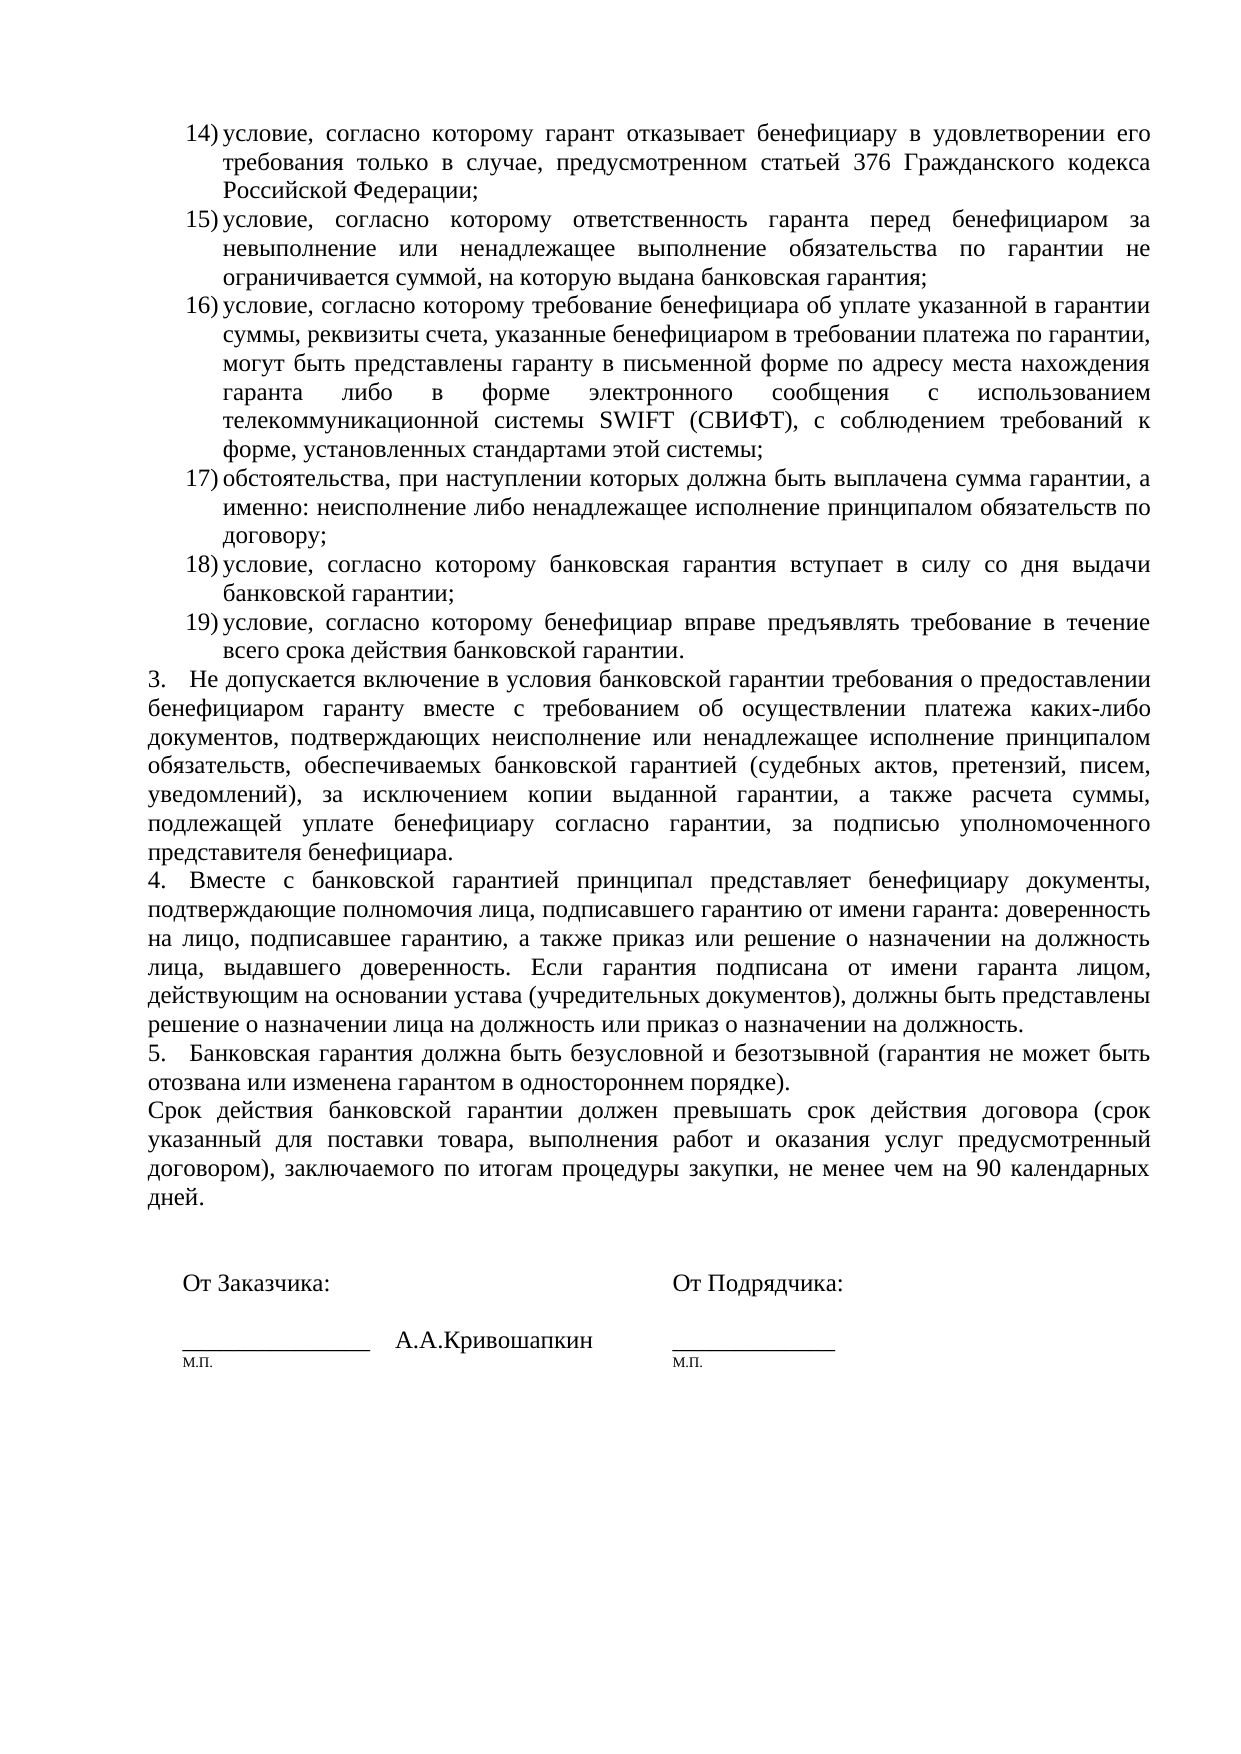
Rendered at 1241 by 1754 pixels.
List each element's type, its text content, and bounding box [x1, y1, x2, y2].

list обстоятельства, при наступлении которых должна быть выплачена сумма гарантии, а именно: неисполнение либо ненадлежащее исполнение принципалом обязательств по договору; [185, 463, 1152, 549]
text 4. Вместе с банковской гарантией принципал представляет бенефициару документы, подтверждающие полномочия лица, подписавшего гарантию от имени гаранта: доверенность на лицо, подписавшее гарантию, а также приказ или решение о назначении на должность лица, выдавшего доверенность. Если гарантия подписана от имени гаранта лицом, действующим на основании устава (учредительных документов), должны быть представлены решение о назначении лица на должность или приказ о назначении на должность. [148, 866, 1152, 1038]
list условие, согласно которому гарант отказывает бенефициару в удовлетворении его требования только в случае, предусмотренном статьей 376 Гражданского кодекса Российской Федерации; [185, 118, 1152, 204]
list условие, согласно которому бенефициар вправе предъявлять требование в течение всего срока действия банковской гарантии. [185, 607, 1152, 664]
text 3. Не допускается включение в условия банковской гарантии требования о предоставлении бенефициаром гаранту вместе с требованием об осуществлении платежа каких-либо документов, подтверждающих неисполнение или ненадлежащее исполнение принципалом обязательств, обеспечиваемых банковской гарантией (судебных актов, претензий, писем, уведомлений), за исключением копии выданной гарантии, а также расчета суммы, подлежащей уплате бенефициару согласно гарантии, за подписью уполномоченного представителя бенефициара. [148, 664, 1152, 866]
list условие, согласно которому требование бенефициара об уплате указанной в гарантии суммы, реквизиты счета, указанные бенефициаром в требовании платежа по гарантии, могут быть представлены гаранту в письменной форме по адресу места нахождения гаранта либо в форме электронного сообщения с использованием телекоммуникационной системы SWIFT (СВИФТ), с соблюдением требований к форме, установленных стандартами этой системы; [185, 291, 1152, 463]
list условие, согласно которому ответственность гаранта перед бенефициаром за невыполнение или ненадлежащее выполнение обязательства по гарантии не ограничивается суммой, на которую выдана банковская гарантия; [185, 204, 1152, 291]
text Срок действия банковской гарантии должен превышать срок действия договора (срок указанный для поставки товара, выполнения работ и оказания услуг предусмотренный договором), заключаемого по итогам процедуры закупки, не менее чем на 90 календарных дней. [148, 1096, 1152, 1211]
text 5. Банковская гарантия должна быть безусловной и безотзывной (гарантия не может быть отозвана или изменена гарантом в одностороннем порядке). [148, 1038, 1152, 1096]
table_header От Заказчика: _______________ А.А.Кривошапкин М.П. [171, 1268, 661, 1385]
table_header От Подрядчика: _____________ М.П. [661, 1268, 1092, 1385]
list условие, согласно которому банковская гарантия вступает в силу со дня выдачи банковской гарантии; [185, 549, 1152, 607]
